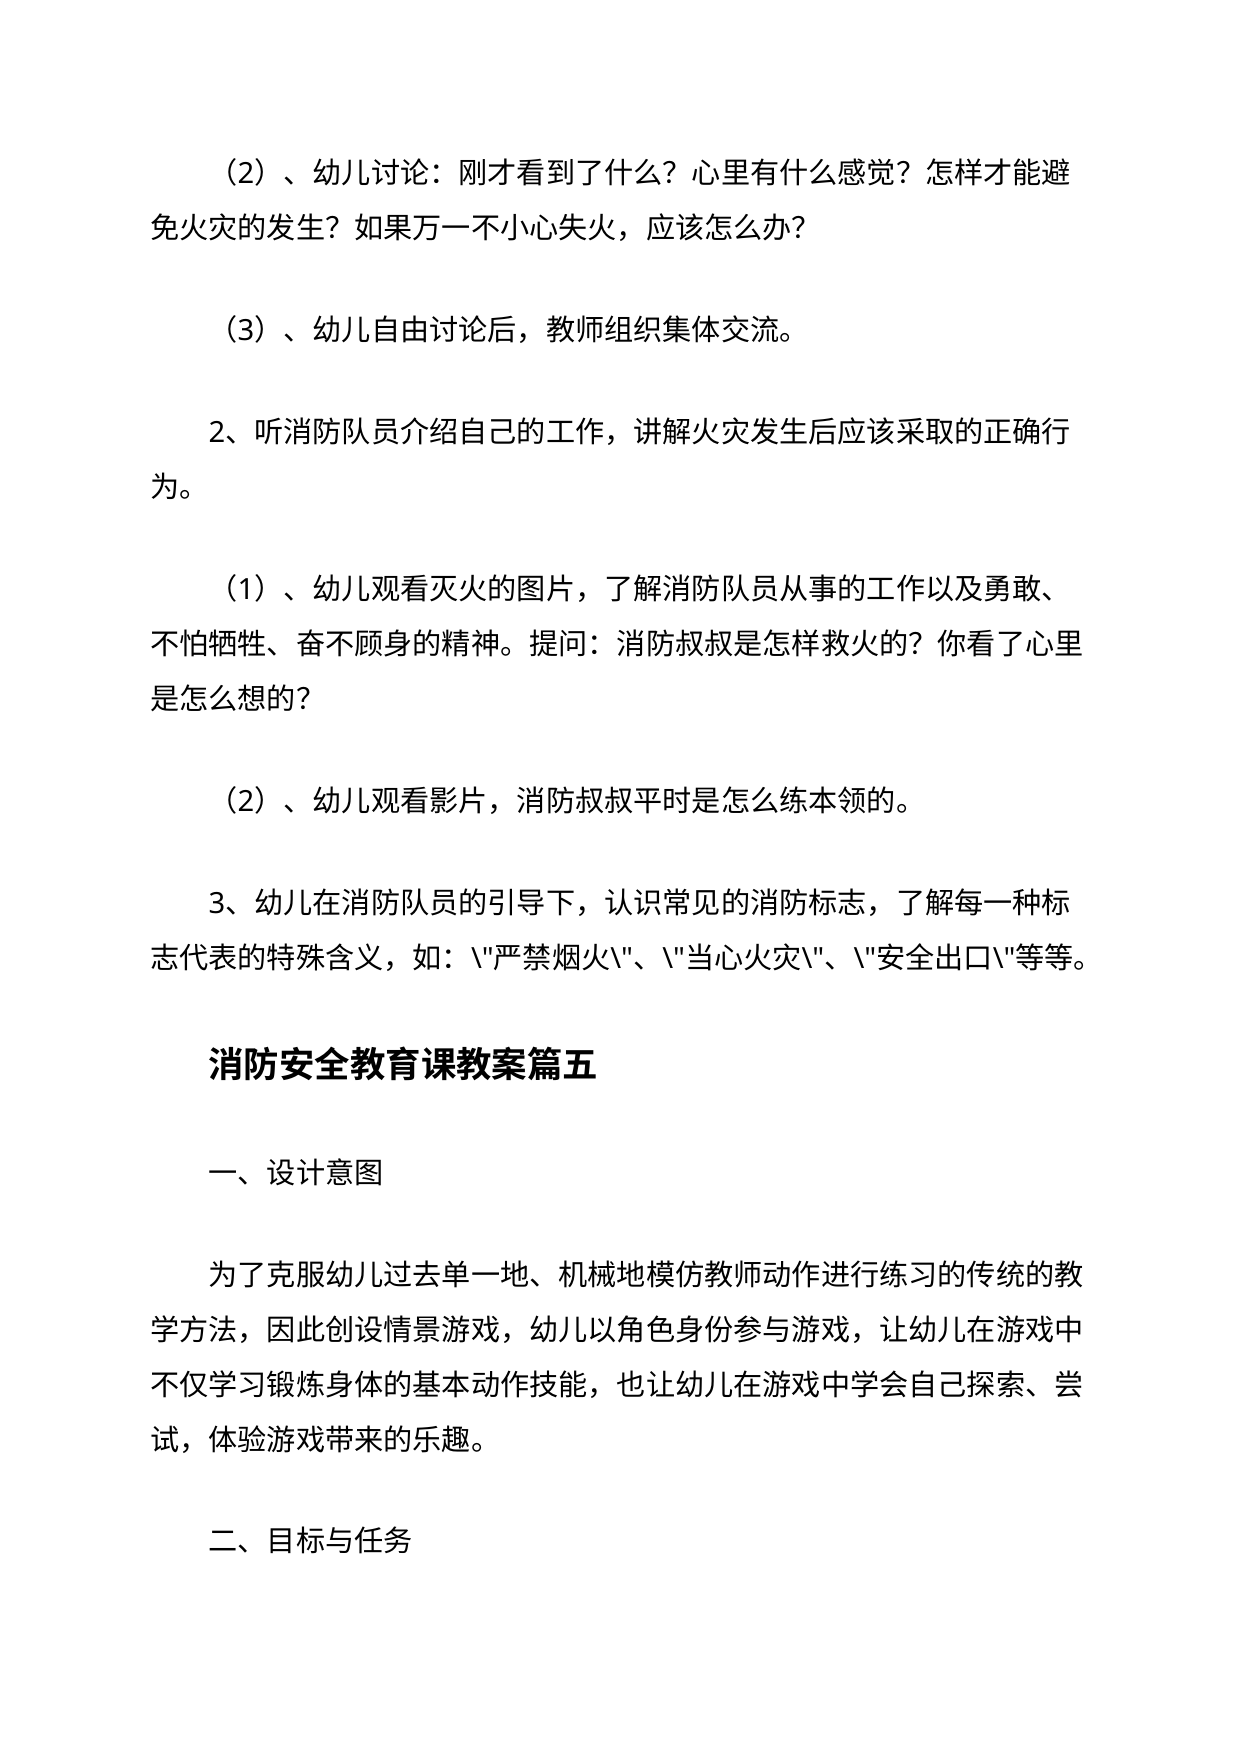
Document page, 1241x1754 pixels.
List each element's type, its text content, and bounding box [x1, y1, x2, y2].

text （2）、幼儿观看影片，消防叔叔平时是怎么练本领的。 [150, 777, 1090, 819]
text （3）、幼儿自由讨论后，教师组织集体交流。 [150, 307, 1090, 349]
text （1）、幼儿观看灭火的图片，了解消防队员从事的工作以及勇敢、不怕牺牲、奋不顾身的精神。提问：消防叔叔是怎样救火的？你看了心里是怎么想的？ [150, 566, 1090, 718]
text 3、幼儿在消防队员的引导下，认识常见的消防标志，了解每一种标志代表的特殊含义，如：\"严禁烟火\"、\"当心火灾\"、\"安全出口\"等等。 [150, 879, 1090, 977]
text （2）、幼儿讨论：刚才看到了什么？心里有什么感觉？怎样才能避免火灾的发生？如果万一不小心失火，应该怎么办？ [150, 150, 1090, 247]
text 一、设计意图 [150, 1149, 1090, 1192]
text 消防安全教育课教案篇五 [150, 1036, 1090, 1087]
text 为了克服幼儿过去单一地、机械地模仿教师动作进行练习的传统的教学方法，因此创设情景游戏，幼儿以角色身份参与游戏，让幼儿在游戏中不仅学习锻炼身体的基本动作技能，也让幼儿在游戏中学会自己探索、尝试，体验游戏带来的乐趣。 [150, 1251, 1090, 1458]
text 2、听消防队员介绍自己的工作，讲解火灾发生后应该采取的正确行为。 [150, 409, 1090, 506]
text 二、目标与任务 [150, 1518, 1090, 1560]
